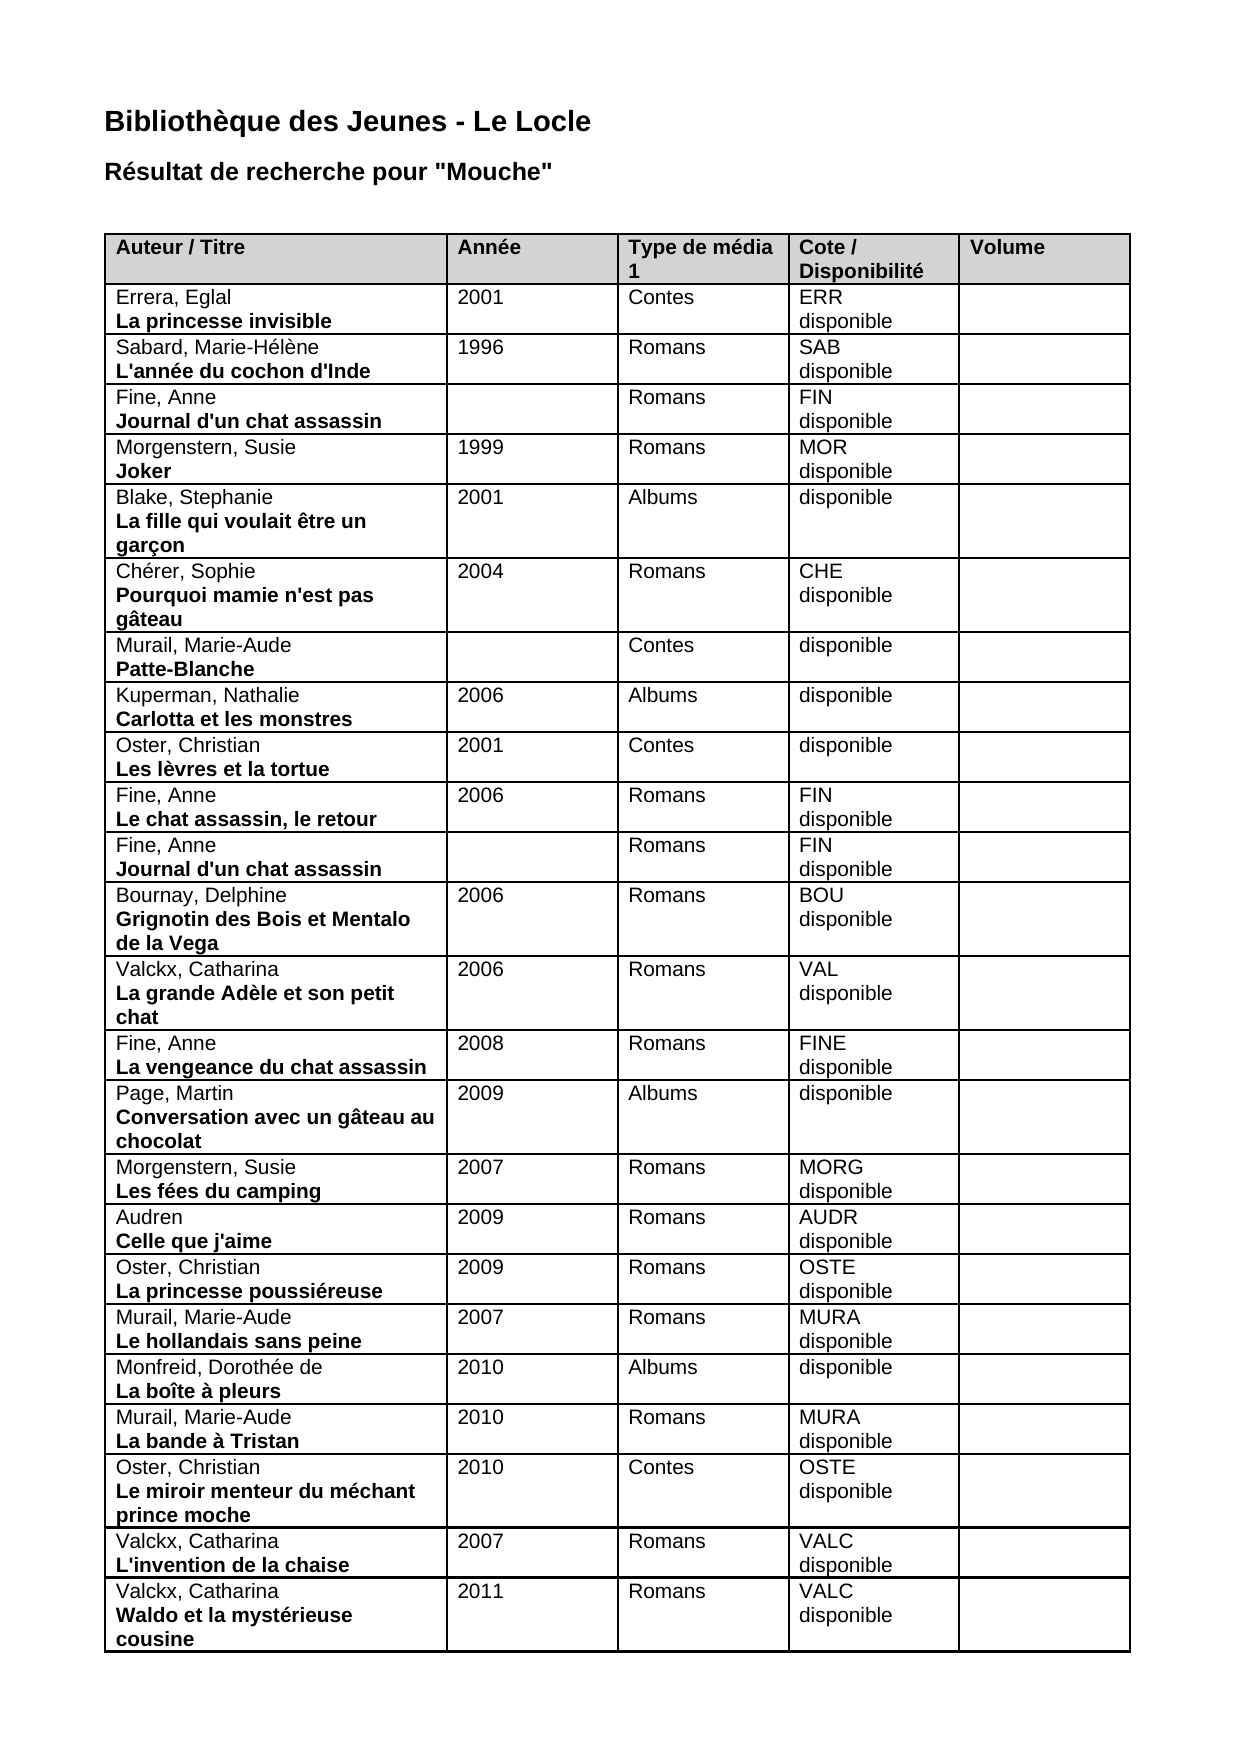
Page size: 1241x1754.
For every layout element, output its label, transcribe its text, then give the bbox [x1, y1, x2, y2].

table_cell [960, 733, 1129, 781]
table_cell MOR disponible [790, 435, 958, 483]
table_cell 2007 [448, 1155, 617, 1202]
table_cell [960, 435, 1129, 483]
table_cell Romans [619, 783, 788, 831]
table_cell Romans [619, 1305, 788, 1352]
table_cell Morgenstern, Susie Joker [106, 435, 446, 483]
table_cell Morgenstern, Susie Les fées du camping [106, 1155, 446, 1202]
table_cell Fine, Anne Journal d'un chat assassin [106, 833, 446, 881]
table_cell Contes [619, 285, 788, 333]
table_header Volume [960, 235, 1129, 283]
table_cell 2007 [448, 1305, 617, 1352]
table_cell Oster, Christian La princesse poussiéreuse [106, 1255, 446, 1302]
table_cell [960, 783, 1129, 831]
table_cell Contes [619, 733, 788, 781]
table_cell Romans [619, 385, 788, 433]
table_cell [960, 485, 1129, 557]
text Bibliothèque des Jeunes - Le Locle [104, 104, 1136, 138]
table_cell [960, 1355, 1129, 1402]
table_cell 1996 [448, 335, 617, 383]
table_cell BOU disponible [790, 883, 958, 954]
table_cell FIN disponible [790, 833, 958, 881]
table_cell 2004 [448, 559, 617, 631]
table_cell Contes [619, 1455, 788, 1526]
table_cell disponible [790, 485, 958, 557]
table_cell [960, 957, 1129, 1028]
table_cell Romans [619, 1031, 788, 1078]
table_cell Page, Martin Conversation avec un gâteau au chocolat [106, 1081, 446, 1152]
table_cell Romans [619, 883, 788, 954]
table_cell OSTE disponible [790, 1255, 958, 1302]
table_cell [960, 559, 1129, 631]
table_cell 2008 [448, 1031, 617, 1078]
table_cell VALC disponible [790, 1579, 958, 1650]
table_header Année [448, 235, 617, 283]
table_cell Chérer, Sophie Pourquoi mamie n'est pas gâteau [106, 559, 446, 631]
table_cell 2006 [448, 883, 617, 954]
table_cell Romans [619, 1155, 788, 1202]
table_cell [960, 1579, 1129, 1650]
table_cell Albums [619, 1355, 788, 1402]
table_cell Romans [619, 1579, 788, 1650]
table_cell disponible [790, 1081, 958, 1152]
table_cell 2007 [448, 1529, 617, 1576]
table_cell 2001 [448, 733, 617, 781]
text Résultat de recherche pour "Mouche" [104, 156, 1136, 185]
table_cell 2010 [448, 1405, 617, 1452]
table_cell disponible [790, 1355, 958, 1402]
table_cell Monfreid, Dorothée de La boîte à pleurs [106, 1355, 446, 1402]
table_cell 2001 [448, 485, 617, 557]
table_cell [960, 1155, 1129, 1202]
table_cell Albums [619, 1081, 788, 1152]
table_cell 1999 [448, 435, 617, 483]
table_cell 2006 [448, 957, 617, 1028]
table_cell Romans [619, 1255, 788, 1302]
table_cell FIN disponible [790, 783, 958, 831]
table_cell Fine, Anne Journal d'un chat assassin [106, 385, 446, 433]
table_cell Contes [619, 633, 788, 681]
table_cell AUDR disponible [790, 1205, 958, 1252]
table_cell 2001 [448, 285, 617, 333]
table_cell Romans [619, 957, 788, 1028]
table_cell Blake, Stephanie La fille qui voulait être un garçon [106, 485, 446, 557]
table_cell [960, 385, 1129, 433]
table_header Type de média 1 [619, 235, 788, 283]
table_cell MURA disponible [790, 1405, 958, 1452]
table_cell FIN disponible [790, 385, 958, 433]
table_cell Albums [619, 683, 788, 731]
table_cell [448, 833, 617, 881]
table_cell VALC disponible [790, 1529, 958, 1576]
table_cell [960, 1081, 1129, 1152]
table_cell ERR disponible [790, 285, 958, 333]
table_cell [960, 883, 1129, 954]
table_cell Audren Celle que j'aime [106, 1205, 446, 1252]
table_cell [960, 335, 1129, 383]
table_cell [448, 633, 617, 681]
table_cell [960, 1455, 1129, 1526]
table_cell Murail, Marie-Aude La bande à Tristan [106, 1405, 446, 1452]
table_cell SAB disponible [790, 335, 958, 383]
table_cell MORG disponible [790, 1155, 958, 1202]
table_header Cote / Disponibilité [790, 235, 958, 283]
table_cell CHE disponible [790, 559, 958, 631]
table_cell Romans [619, 335, 788, 383]
table_cell Romans [619, 1205, 788, 1252]
table_cell [960, 1405, 1129, 1452]
table_cell Romans [619, 1529, 788, 1576]
table_cell disponible [790, 683, 958, 731]
table_cell Kuperman, Nathalie Carlotta et les monstres [106, 683, 446, 731]
table_cell 2006 [448, 783, 617, 831]
table_cell [960, 833, 1129, 881]
table_cell [960, 683, 1129, 731]
table_cell VAL disponible [790, 957, 958, 1028]
table_cell 2011 [448, 1579, 617, 1650]
table_cell disponible [790, 733, 958, 781]
table_cell Oster, Christian Les lèvres et la tortue [106, 733, 446, 781]
table_cell Oster, Christian Le miroir menteur du méchant prince moche [106, 1455, 446, 1526]
table_header Auteur / Titre [106, 235, 446, 283]
table_cell Valckx, Catharina La grande Adèle et son petit chat [106, 957, 446, 1028]
table_cell 2009 [448, 1205, 617, 1252]
table_cell 2010 [448, 1355, 617, 1402]
table_cell 2009 [448, 1081, 617, 1152]
table_cell [960, 1031, 1129, 1078]
table_cell [960, 1529, 1129, 1576]
table_cell Romans [619, 435, 788, 483]
table_cell MURA disponible [790, 1305, 958, 1352]
table_cell 2010 [448, 1455, 617, 1526]
table_cell Fine, Anne La vengeance du chat assassin [106, 1031, 446, 1078]
table_cell disponible [790, 633, 958, 681]
table_cell [960, 1305, 1129, 1352]
table_cell [960, 1255, 1129, 1302]
table_cell Romans [619, 559, 788, 631]
table_cell Romans [619, 833, 788, 881]
table_cell Murail, Marie-Aude Le hollandais sans peine [106, 1305, 446, 1352]
table_cell [960, 285, 1129, 333]
table_cell Valckx, Catharina L'invention de la chaise [106, 1529, 446, 1576]
table_cell Albums [619, 485, 788, 557]
table_cell [448, 385, 617, 433]
table_cell Errera, Eglal La princesse invisible [106, 285, 446, 333]
table_cell 2006 [448, 683, 617, 731]
table_cell [960, 633, 1129, 681]
table_cell Bournay, Delphine Grignotin des Bois et Mentalo de la Vega [106, 883, 446, 954]
table_cell Murail, Marie-Aude Patte-Blanche [106, 633, 446, 681]
table_cell Fine, Anne Le chat assassin, le retour [106, 783, 446, 831]
table_cell FINE disponible [790, 1031, 958, 1078]
table_cell Valckx, Catharina Waldo et la mystérieuse cousine [106, 1579, 446, 1650]
table_cell 2009 [448, 1255, 617, 1302]
table_cell Sabard, Marie-Hélène L'année du cochon d'Inde [106, 335, 446, 383]
table_cell Romans [619, 1405, 788, 1452]
table_cell OSTE disponible [790, 1455, 958, 1526]
table_cell [960, 1205, 1129, 1252]
